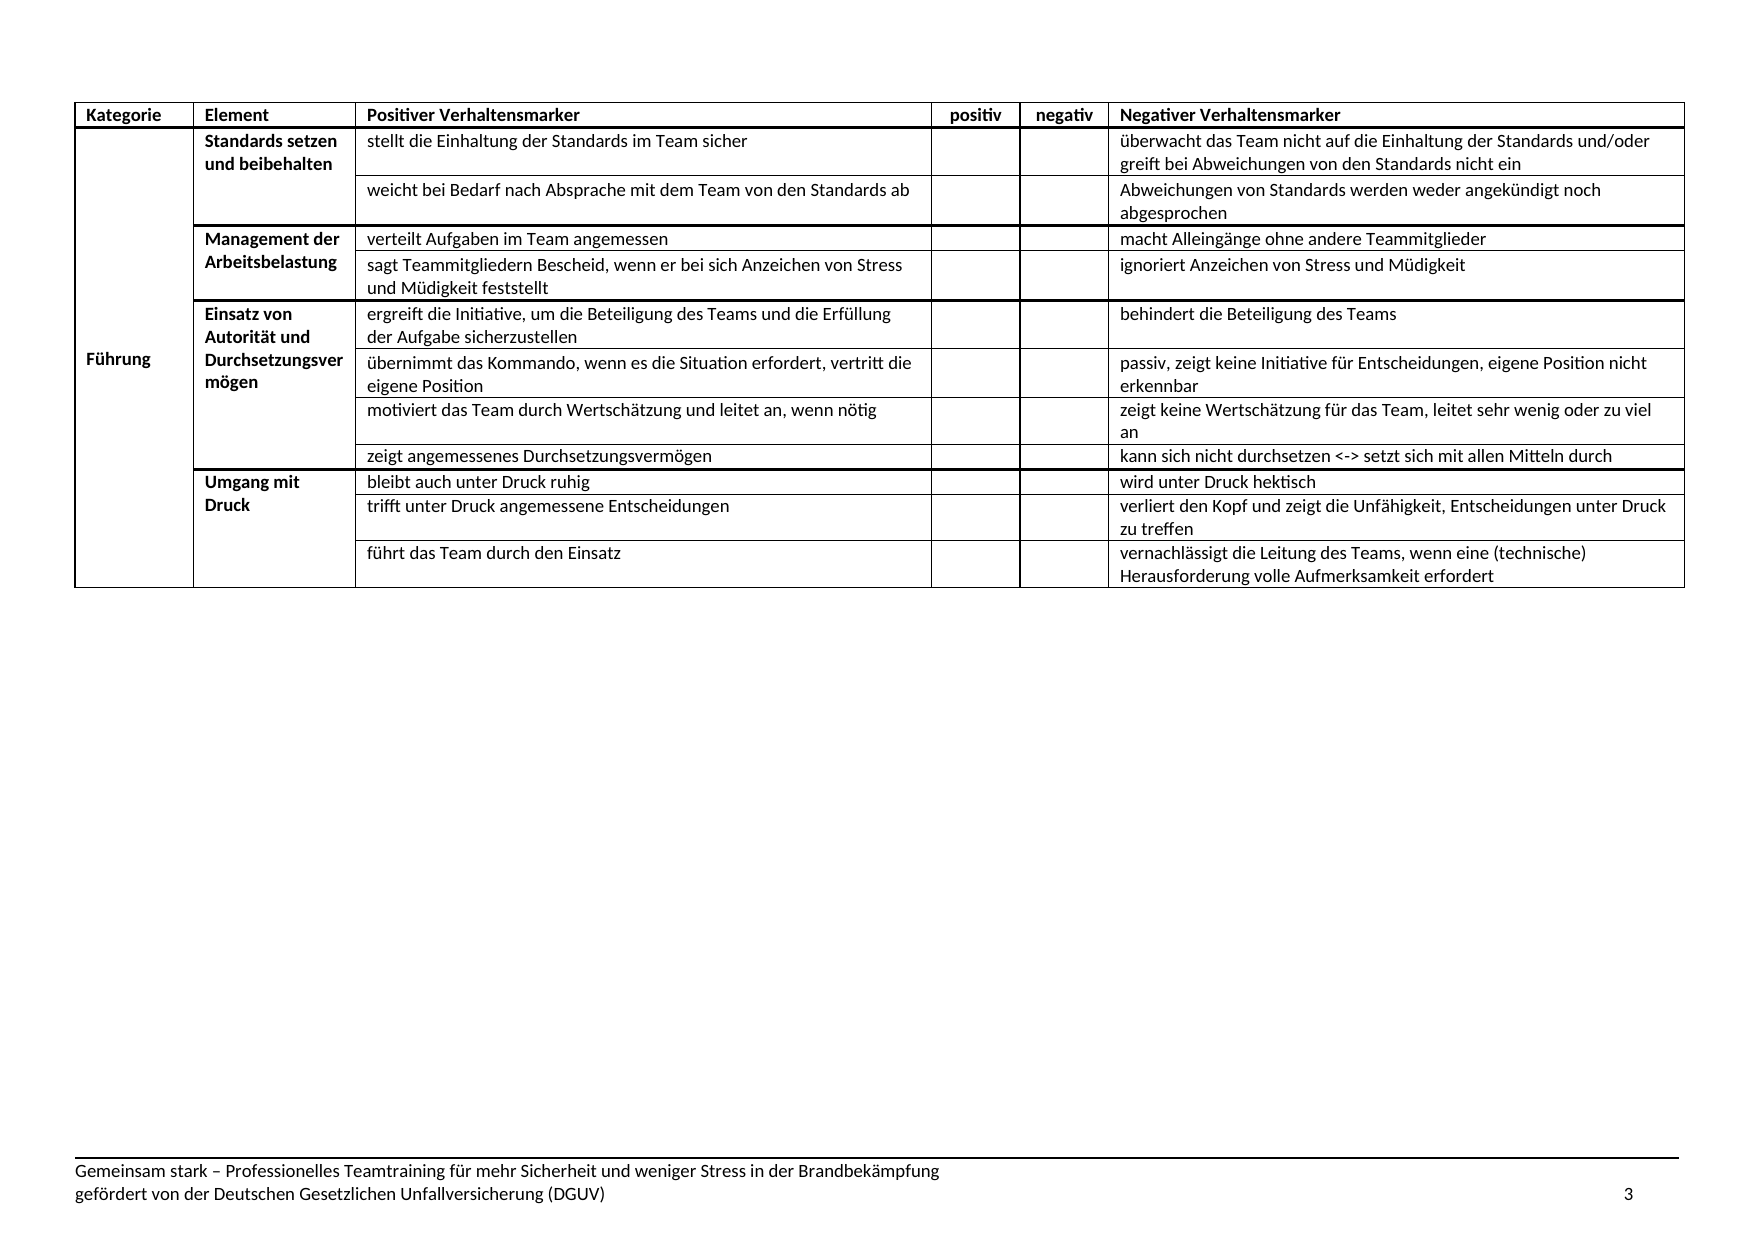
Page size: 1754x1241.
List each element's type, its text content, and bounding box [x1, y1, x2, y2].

table_header Element [194, 103, 355, 126]
table_cell [932, 176, 1019, 224]
table_cell [932, 227, 1019, 250]
table_cell führt das Team durch den Einsatz [356, 541, 931, 587]
table_cell motiviert das Team durch Wertschätzung und leitet an, wenn nötig [356, 398, 931, 443]
table_header Negativer Verhaltensmarker [1109, 103, 1684, 126]
table_cell [932, 445, 1019, 467]
table_cell [1021, 251, 1108, 299]
table_cell stellt die Einhaltung der Standards im Team sicher [356, 129, 931, 175]
table_cell übernimmt das Kommando, wenn es die Situation erfordert, vertritt die eigene Position [356, 349, 931, 397]
table_cell ignoriert Anzeichen von Stress und Müdigkeit [1109, 251, 1684, 299]
table_cell Einsatz von Autorität und Durchsetzungsvermögen [194, 302, 355, 467]
table_cell [932, 398, 1019, 443]
table_cell Führung [76, 129, 193, 587]
table_cell [1021, 129, 1108, 175]
table_cell [932, 541, 1019, 587]
table_cell kann sich nicht durchsetzen <-> setzt sich mit allen Mitteln durch [1109, 445, 1684, 467]
table_cell [1021, 445, 1108, 467]
table_cell Umgang mit Druck [194, 471, 355, 587]
table_cell bleibt auch unter Druck ruhig [356, 471, 931, 493]
table_cell [1021, 495, 1108, 540]
table_cell [932, 251, 1019, 299]
table_cell macht Alleingänge ohne andere Teammitglieder [1109, 227, 1684, 250]
table_cell [932, 495, 1019, 540]
table_cell weicht bei Bedarf nach Absprache mit dem Team von den Standards ab [356, 176, 931, 224]
table_cell [932, 349, 1019, 397]
table_cell [1021, 302, 1108, 348]
table_cell [932, 302, 1019, 348]
table_cell [1021, 398, 1108, 443]
table_cell [1021, 349, 1108, 397]
table_cell sagt Teammitgliedern Bescheid, wenn er bei sich Anzeichen von Stress und Müdigkeit feststellt [356, 251, 931, 299]
table_cell [1021, 471, 1108, 493]
table_cell zeigt keine Wertschätzung für das Team, leitet sehr wenig oder zu viel an [1109, 398, 1684, 443]
table_cell [1021, 541, 1108, 587]
table_cell vernachlässigt die Leitung des Teams, wenn eine (technische) Herausforderung volle Aufmerksamkeit erfordert [1109, 541, 1684, 587]
table_cell verliert den Kopf und zeigt die Unfähigkeit, Entscheidungen unter Druck zu treffen [1109, 495, 1684, 540]
table_cell [1021, 176, 1108, 224]
table_cell passiv, zeigt keine Initiative für Entscheidungen, eigene Position nicht erkennbar [1109, 349, 1684, 397]
table_header negativ [1021, 103, 1108, 126]
table_cell ergreift die Initiative, um die Beteiligung des Teams und die Erfüllung der Aufgabe sicherzustellen [356, 302, 931, 348]
table_header Positiver Verhaltensmarker [356, 103, 931, 126]
table_cell [932, 129, 1019, 175]
table_header Kategorie [76, 103, 193, 126]
table_cell verteilt Aufgaben im Team angemessen [356, 227, 931, 250]
table_cell behindert die Beteiligung des Teams [1109, 302, 1684, 348]
table_cell trifft unter Druck angemessene Entscheidungen [356, 495, 931, 540]
table_cell zeigt angemessenes Durchsetzungsvermögen [356, 445, 931, 467]
table_cell [1021, 227, 1108, 250]
table_cell Management der Arbeitsbelastung [194, 227, 355, 299]
table_cell wird unter Druck hektisch [1109, 471, 1684, 493]
table_cell Standards setzen und beibehalten [194, 129, 355, 224]
table_header positiv [932, 103, 1019, 126]
table_cell überwacht das Team nicht auf die Einhaltung der Standards und/oder greift bei Abweichungen von den Standards nicht ein [1109, 129, 1684, 175]
table_cell [932, 471, 1019, 493]
table_cell Abweichungen von Standards werden weder angekündigt noch abgesprochen [1109, 176, 1684, 224]
